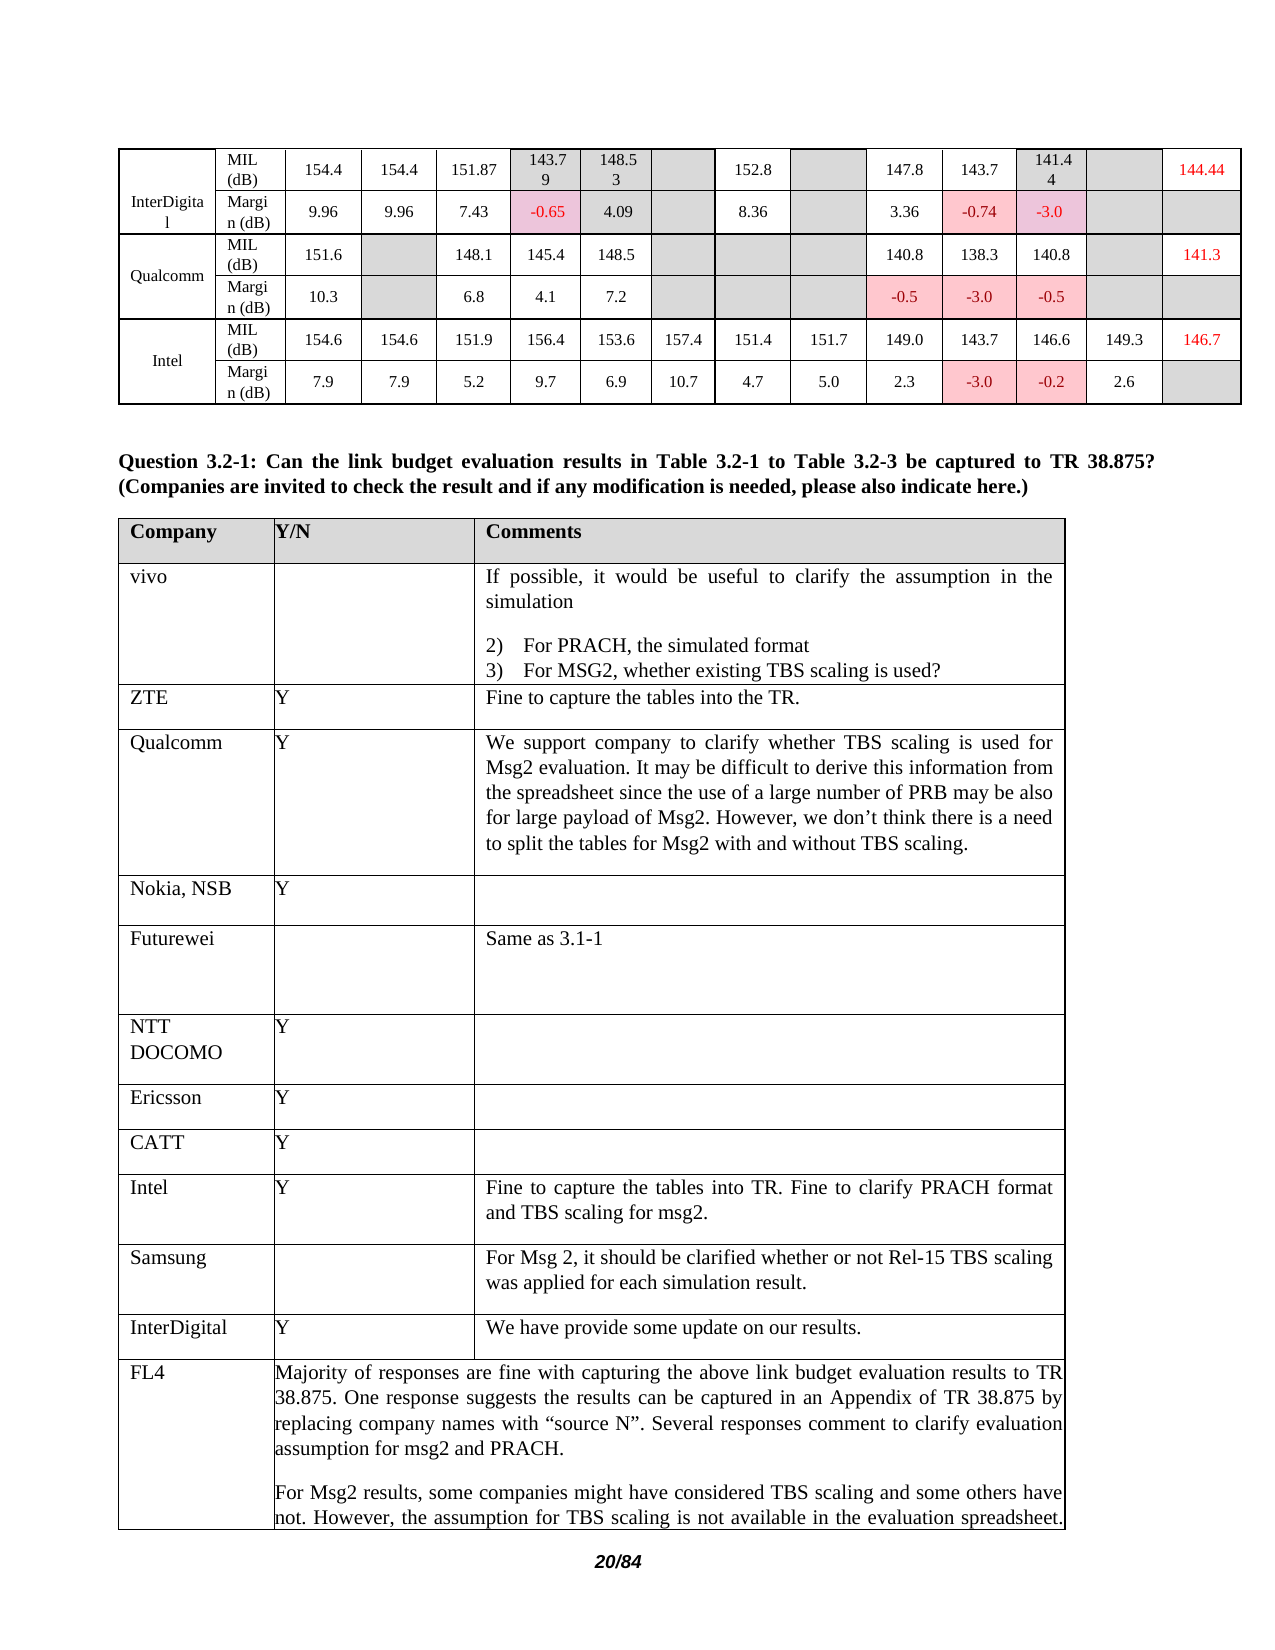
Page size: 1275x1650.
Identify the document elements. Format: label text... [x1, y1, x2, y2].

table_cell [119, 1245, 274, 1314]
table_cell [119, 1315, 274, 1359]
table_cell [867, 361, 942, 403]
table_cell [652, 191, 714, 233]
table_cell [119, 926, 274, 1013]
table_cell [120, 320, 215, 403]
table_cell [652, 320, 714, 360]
text Question 3.2-1: Can the link budget evaluation results in Table 3.2-1 to Table 3.2-3 be captured to TR 38.875? (Companies are invited to check the result and if any modification is needed, please also indicate here.) [118, 449, 1157, 498]
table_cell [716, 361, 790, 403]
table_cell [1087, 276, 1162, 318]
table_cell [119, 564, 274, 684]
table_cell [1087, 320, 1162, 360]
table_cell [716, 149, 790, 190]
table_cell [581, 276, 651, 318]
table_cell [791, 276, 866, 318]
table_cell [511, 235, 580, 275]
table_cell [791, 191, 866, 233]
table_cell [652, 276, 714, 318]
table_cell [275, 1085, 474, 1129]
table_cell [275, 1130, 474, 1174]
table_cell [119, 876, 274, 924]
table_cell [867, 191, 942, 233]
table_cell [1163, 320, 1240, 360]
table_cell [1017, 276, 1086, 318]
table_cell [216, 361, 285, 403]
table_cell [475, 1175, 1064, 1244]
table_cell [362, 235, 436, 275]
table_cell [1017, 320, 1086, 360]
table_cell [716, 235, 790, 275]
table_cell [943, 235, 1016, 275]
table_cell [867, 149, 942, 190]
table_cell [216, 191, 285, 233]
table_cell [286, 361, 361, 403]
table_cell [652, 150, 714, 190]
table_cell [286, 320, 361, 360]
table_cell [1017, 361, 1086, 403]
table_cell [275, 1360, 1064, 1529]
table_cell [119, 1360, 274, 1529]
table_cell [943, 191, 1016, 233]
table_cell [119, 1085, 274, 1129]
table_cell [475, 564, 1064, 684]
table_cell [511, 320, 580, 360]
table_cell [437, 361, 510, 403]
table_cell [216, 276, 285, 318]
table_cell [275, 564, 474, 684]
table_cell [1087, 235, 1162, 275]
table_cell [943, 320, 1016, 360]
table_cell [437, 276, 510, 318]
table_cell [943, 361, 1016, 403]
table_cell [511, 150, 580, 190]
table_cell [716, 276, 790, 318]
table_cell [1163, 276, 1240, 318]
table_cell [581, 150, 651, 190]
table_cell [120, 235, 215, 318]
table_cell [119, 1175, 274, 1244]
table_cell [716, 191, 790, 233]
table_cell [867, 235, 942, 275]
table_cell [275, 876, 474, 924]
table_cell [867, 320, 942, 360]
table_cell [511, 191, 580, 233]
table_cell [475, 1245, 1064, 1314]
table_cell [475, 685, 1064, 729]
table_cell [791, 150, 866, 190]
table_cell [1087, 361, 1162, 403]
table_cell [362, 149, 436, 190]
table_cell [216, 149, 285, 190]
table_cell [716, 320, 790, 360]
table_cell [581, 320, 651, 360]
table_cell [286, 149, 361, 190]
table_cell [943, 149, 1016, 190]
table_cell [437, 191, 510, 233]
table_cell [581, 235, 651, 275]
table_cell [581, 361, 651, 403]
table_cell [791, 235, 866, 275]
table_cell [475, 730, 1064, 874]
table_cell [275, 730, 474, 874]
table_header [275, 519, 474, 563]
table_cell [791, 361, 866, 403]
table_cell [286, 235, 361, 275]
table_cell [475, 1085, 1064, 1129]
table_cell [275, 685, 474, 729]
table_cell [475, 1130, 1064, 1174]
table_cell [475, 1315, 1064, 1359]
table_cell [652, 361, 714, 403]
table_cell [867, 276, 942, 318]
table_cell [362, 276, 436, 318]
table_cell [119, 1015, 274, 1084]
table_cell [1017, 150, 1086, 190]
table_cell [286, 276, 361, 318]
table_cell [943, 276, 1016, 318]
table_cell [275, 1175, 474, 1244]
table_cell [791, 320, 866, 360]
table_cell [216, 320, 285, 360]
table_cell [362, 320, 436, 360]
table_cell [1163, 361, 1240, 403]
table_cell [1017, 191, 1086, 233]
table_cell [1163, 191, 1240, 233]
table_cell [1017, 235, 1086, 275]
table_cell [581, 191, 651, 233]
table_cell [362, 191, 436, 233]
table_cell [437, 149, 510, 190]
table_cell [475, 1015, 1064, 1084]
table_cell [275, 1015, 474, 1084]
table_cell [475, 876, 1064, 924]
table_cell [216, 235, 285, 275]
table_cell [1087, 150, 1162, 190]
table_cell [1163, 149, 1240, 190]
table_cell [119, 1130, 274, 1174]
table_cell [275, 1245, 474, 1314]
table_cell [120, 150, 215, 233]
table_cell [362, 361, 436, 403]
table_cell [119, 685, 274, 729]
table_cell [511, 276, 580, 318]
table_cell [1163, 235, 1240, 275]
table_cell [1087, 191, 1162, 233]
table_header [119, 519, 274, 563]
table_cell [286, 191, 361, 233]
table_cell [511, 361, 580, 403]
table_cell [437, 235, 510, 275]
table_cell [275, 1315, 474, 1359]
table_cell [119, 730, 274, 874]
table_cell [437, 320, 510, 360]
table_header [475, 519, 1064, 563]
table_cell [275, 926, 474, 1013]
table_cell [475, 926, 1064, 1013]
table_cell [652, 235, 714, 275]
